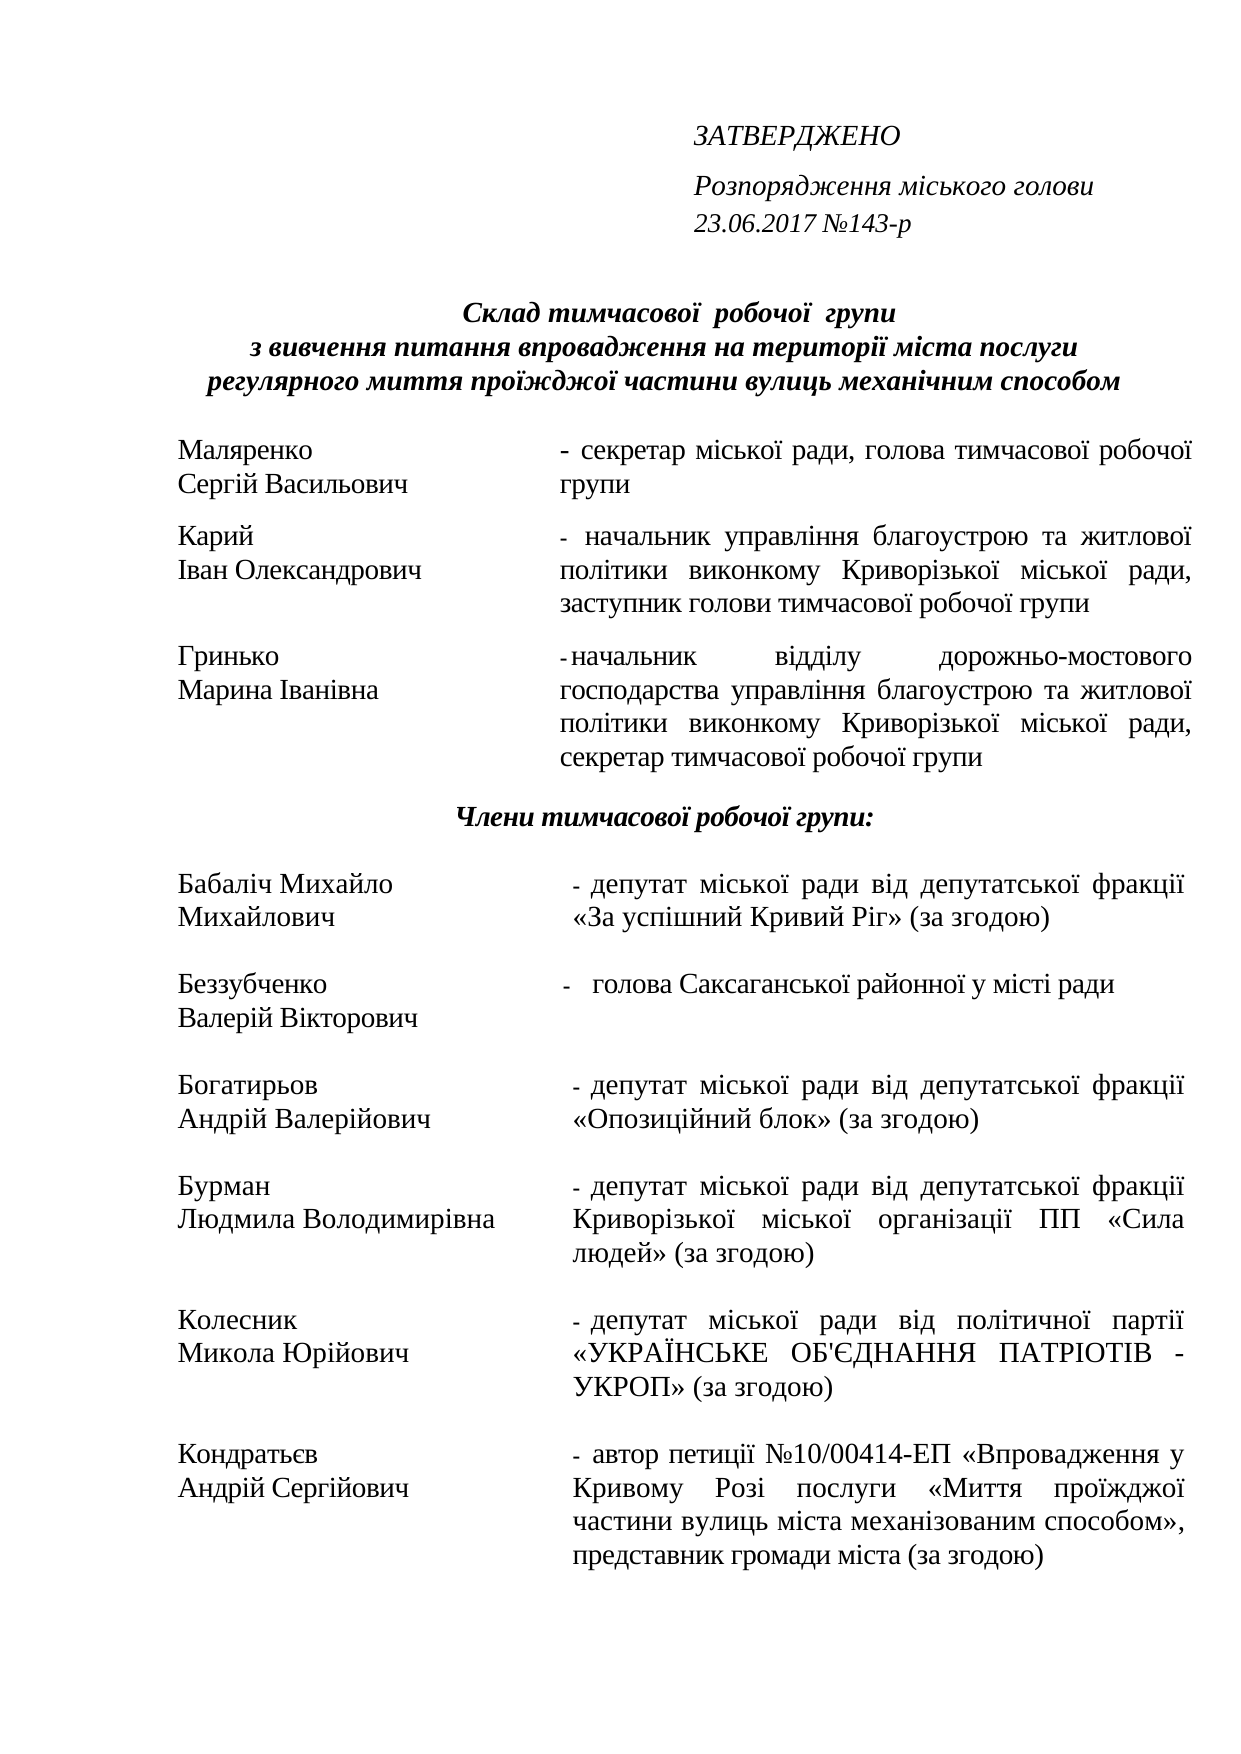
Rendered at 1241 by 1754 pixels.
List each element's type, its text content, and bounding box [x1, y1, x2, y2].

table_header Бабаліч Михайло Михайлович [166, 866, 561, 967]
table_cell Колесник Микола Юрійович [166, 1302, 561, 1436]
table_cell начальник управління благоустрою та житлової політики виконкому Криворізької міської ради, заступник голови тимчасової робочої групи [560, 519, 1203, 638]
table_header секретар міської ради, голова тимчасової робочої групи [560, 432, 1203, 518]
text 23.06.2017 №143-р [177, 207, 1152, 238]
table_header Маляренко Сергій Васильович [166, 432, 559, 518]
table_cell Гринько Марина Іванівна [166, 638, 559, 799]
table_cell Богатирьов Андрій Валерійович [166, 1067, 561, 1168]
table_cell депутат міської ради від депутатської фракції «Опозиційний блок» (за згодою) [561, 1067, 1196, 1168]
text Члени тимчасової робочої групи: [177, 799, 1152, 832]
table_header депутат міської ради від депутатської фракції «За успішний Кривий Ріг» (за згодою) [561, 866, 1196, 967]
table_cell депутат міської ради від депутатської фракції Криворізької міської організації ПП «Сила людей» (за згодою) [561, 1168, 1196, 1302]
table_cell начальник відділу дорожньо-мостового господарства управління благоустрою та житлової політики виконкому Криворізької міської ради, секретар тимчасової робочої групи [560, 638, 1203, 799]
table_cell депутат міської ради від політичної партії «УКРАЇНСЬКЕ ОБ'ЄДНАННЯ ПАТРІОТІВ - УКРОП» (за згодою) [561, 1302, 1196, 1436]
text Розпорядження міського голови [693, 168, 1152, 202]
text Склад тимчасової робочої групи [177, 296, 1152, 329]
text з вивчення питання впровадження на території міста послуги регулярного миття проїжджої частини вулиць механічним способом [177, 329, 1152, 396]
table_cell автор петиції №10/00414-ЕП «Впровадження у Кривому Розі послуги «Миття проїжджої частини вулиць міста механізованим способом», представник громади міста (за згодою) [561, 1436, 1196, 1599]
text ЗАТВЕРДЖЕНО [693, 118, 1152, 152]
table_cell Карий Іван Олександрович [166, 519, 559, 638]
table_cell Беззубченко Валерій Вікторович [166, 967, 561, 1067]
table_cell Кондратьєв Андрій Сергійович [166, 1436, 561, 1599]
table_cell голова Саксаганської районної у місті ради [561, 967, 1196, 1067]
table_cell Бурман Людмила Володимирівна [166, 1168, 561, 1302]
